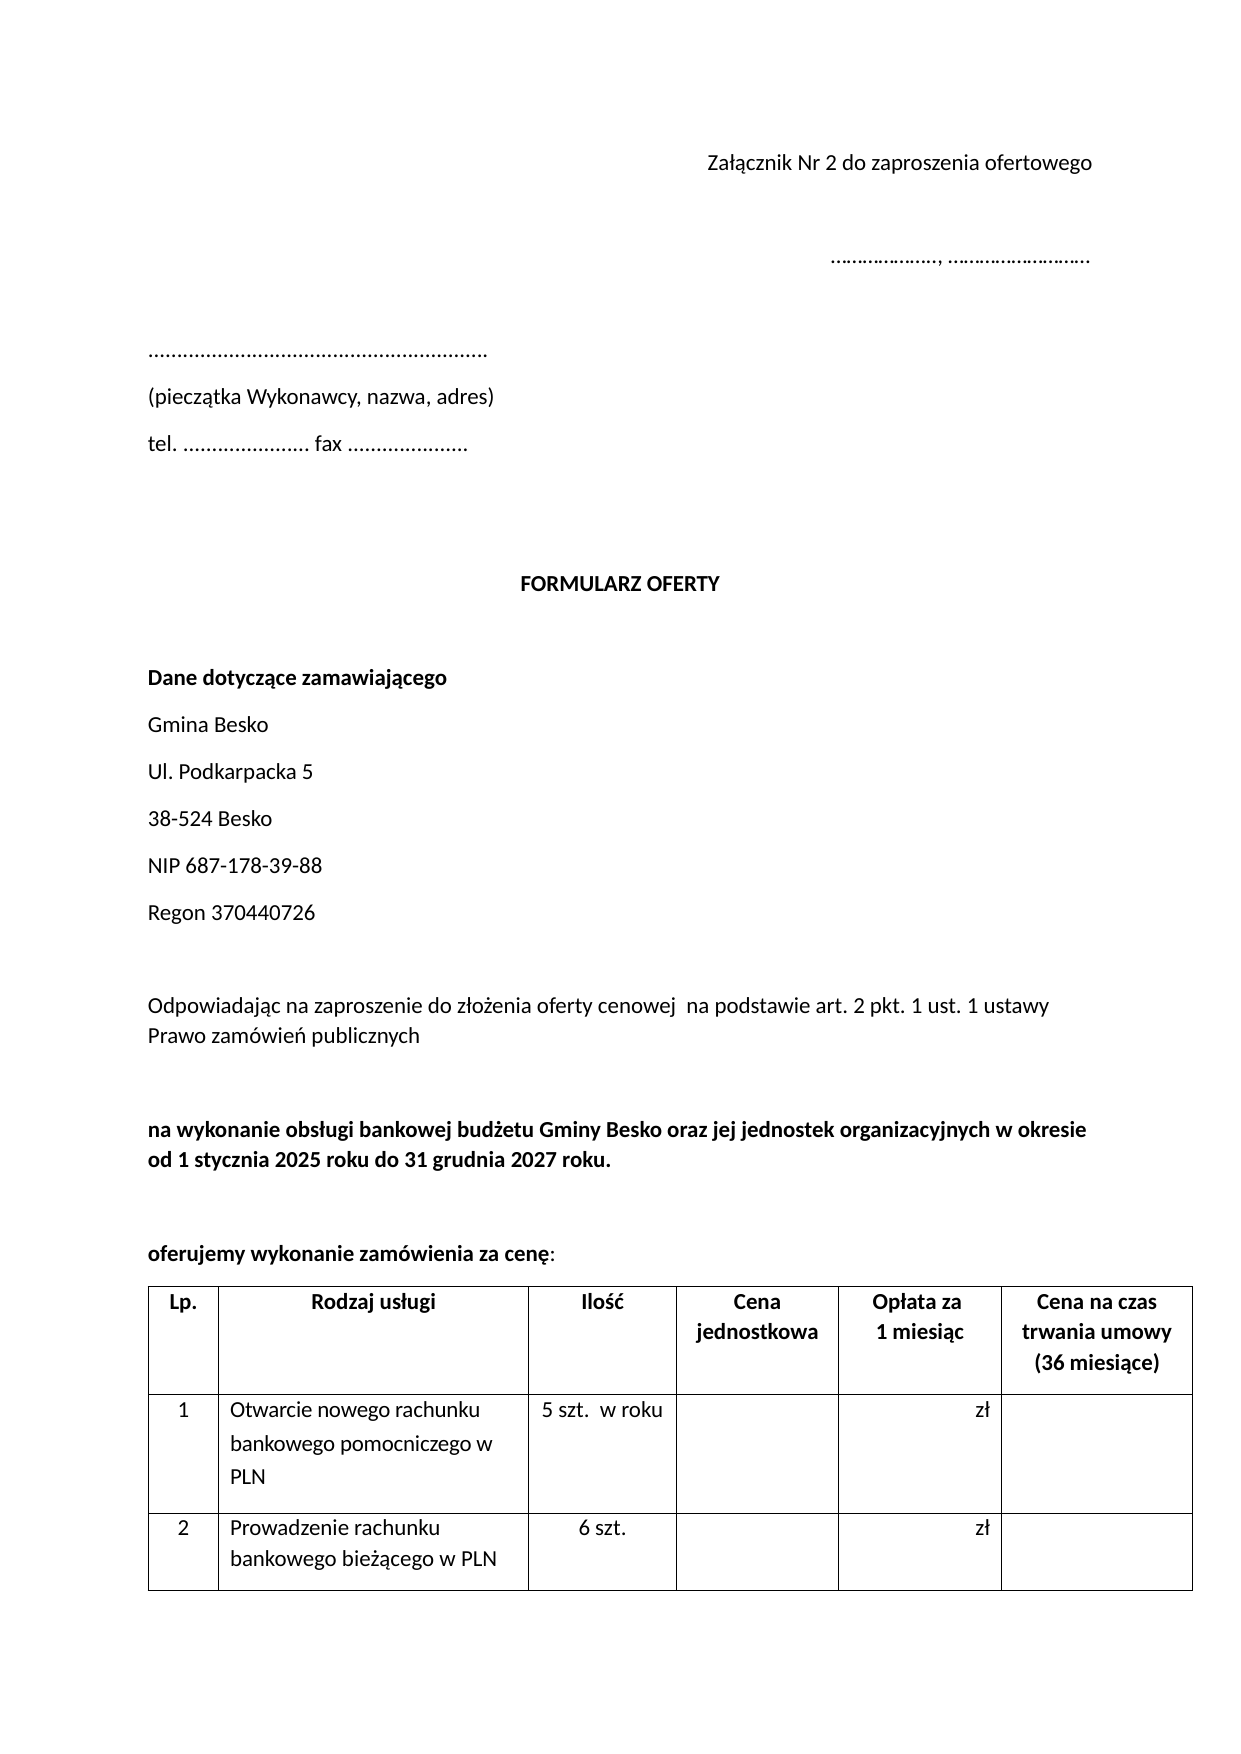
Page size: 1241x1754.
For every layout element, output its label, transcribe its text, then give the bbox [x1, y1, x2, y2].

text oferujemy wykonanie zamówienia za cenę: [148, 1239, 1093, 1267]
text ……………….., ……………………… [148, 241, 1093, 269]
table_cell [1002, 1395, 1192, 1512]
table_cell [1002, 1514, 1192, 1590]
text ........................................................... [148, 335, 1093, 363]
table_header Lp. [149, 1287, 218, 1394]
table_cell [677, 1395, 838, 1512]
text Regon 370440726 [148, 898, 1093, 926]
table_cell zł [839, 1514, 1001, 1590]
table_cell Otwarcie nowego rachunku bankowego pomocniczego w PLN [219, 1395, 528, 1512]
text 38-524 Besko [148, 804, 1093, 832]
text Gmina Besko [148, 710, 1093, 738]
text FORMULARZ OFERTY [148, 569, 1093, 597]
table_cell 2 [149, 1514, 218, 1590]
text Dane dotyczące zamawiającego [148, 663, 1093, 691]
text Odpowiadając na zaproszenie do złożenia oferty cenowej na podstawie art. 2 pkt. 1 ust. 1 ustawy Prawo zamówień publicznych [148, 991, 1093, 1049]
text Załącznik Nr 2 do zaproszenia ofertowego [148, 148, 1093, 176]
table_header Rodzaj usługi [219, 1287, 528, 1394]
text na wykonanie obsługi bankowej budżetu Gminy Besko oraz jej jednostek organizacyjnych w okresie od 1 stycznia 2025 roku do 31 grudnia 2027 roku. [148, 1115, 1093, 1173]
table_cell 6 szt. [529, 1514, 676, 1590]
table_header Cena jednostkowa [677, 1287, 838, 1394]
table_cell Prowadzenie rachunku bankowego bieżącego w PLN [219, 1514, 528, 1590]
table_header Cena na czas trwania umowy (36 miesiące) [1002, 1287, 1192, 1394]
table_cell [677, 1514, 838, 1590]
text (pieczątka Wykonawcy, nazwa, adres) [148, 382, 1093, 410]
table_cell 5 szt. w roku [529, 1395, 676, 1512]
table_header Ilość [529, 1287, 676, 1394]
table_cell zł [839, 1395, 1001, 1512]
table_cell 1 [149, 1395, 218, 1512]
table_header Opłata za 1 miesiąc [839, 1287, 1001, 1394]
text NIP 687-178-39-88 [148, 851, 1093, 879]
text Ul. Podkarpacka 5 [148, 757, 1093, 785]
text tel. ...................... fax ..................... [148, 429, 1093, 457]
